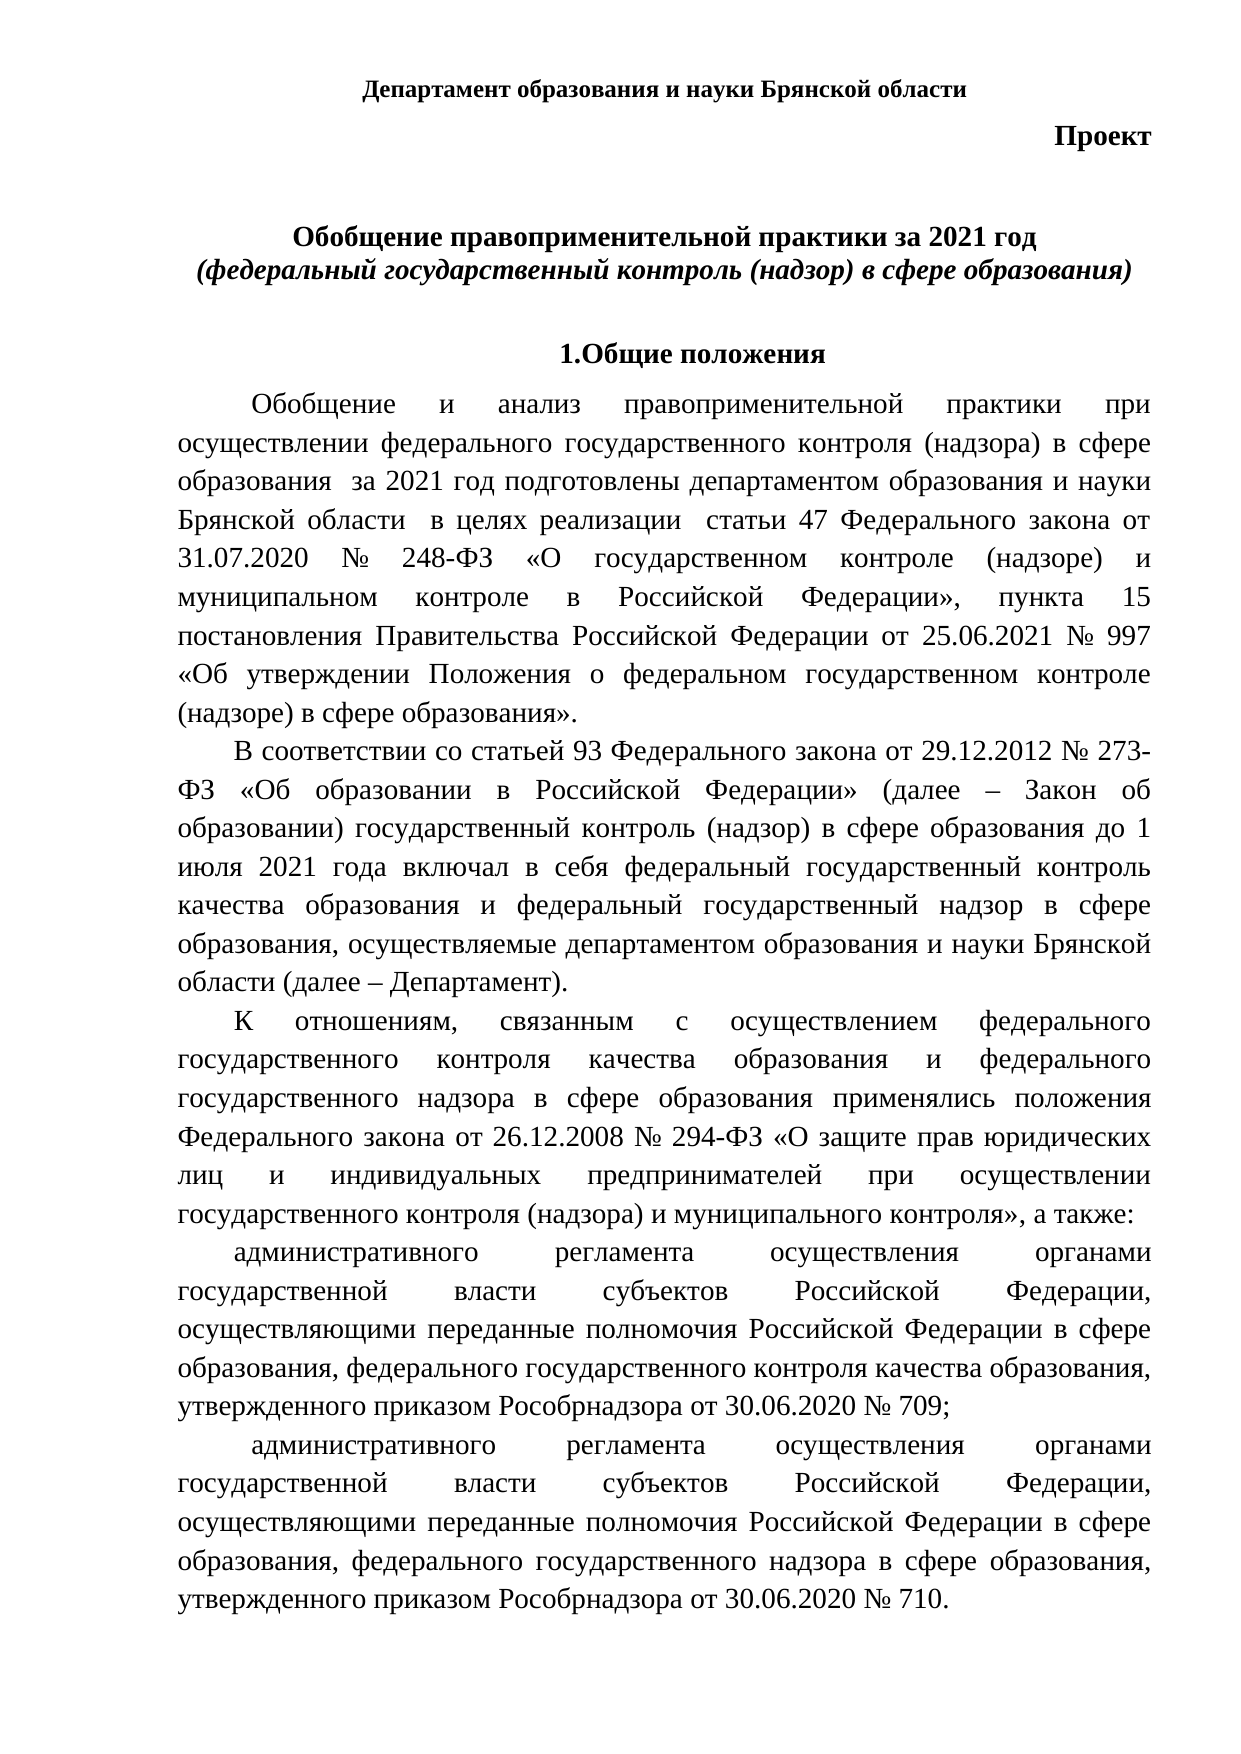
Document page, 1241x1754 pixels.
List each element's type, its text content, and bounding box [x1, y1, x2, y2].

text Проект [177, 118, 1152, 152]
list К отношениям, связанным с осуществлением федерального государственного контроля качества образования и федерального государственного надзора в сфере образования применялись положения Федерального закона от 26.12.2008 № 294-ФЗ «О защите прав юридических лиц и индивидуальных предпринимателей при осуществлении государственного контроля (надзора) и муниципального контроля», а также: [177, 1003, 1152, 1229]
text административного регламента осуществления органами государственной власти субъектов Российской Федерации, осуществляющими переданные полномочия Российской Федерации в сфере образования, федерального государственного надзора в сфере образования, утвержденного приказом Рособрнадзора от 30.06.2020 № 710. [177, 1427, 1152, 1615]
list административного регламента осуществления органами государственной власти субъектов Российской Федерации, осуществляющими переданные полномочия Российской Федерации в сфере образования, федерального государственного контроля качества образования, утвержденного приказом Рособрнадзора от 30.06.2020 № 709; [177, 1234, 1152, 1422]
text Обобщение и анализ правоприменительной практики при осуществлении федерального государственного контроля (надзора) в сфере образования за 2021 год подготовлены департаментом образования и науки Брянской области в целях реализации статьи 47 Федерального закона от 31.07.2020 № 248-ФЗ «О государственном контроле (надзоре) и муниципальном контроле в Российской Федерации», пункта 15 постановления Правительства Российской Федерации от 25.06.2021 № 997 «Об утверждении Положения о федеральном государственном контроле (надзоре) в сфере образования». [177, 386, 1152, 728]
text 1.Общие положения [177, 336, 1152, 370]
text (федеральный государственный контроль (надзор) в сфере образования) [177, 252, 1152, 286]
text В соответствии со статьей 93 Федерального закона от 29.12.2012 № 273-ФЗ «Об образовании в Российской Федерации» (далее – Закон об образовании) государственный контроль (надзор) в сфере образования до 1 июля 2021 года включал в себя федеральный государственный контроль качества образования и федеральный государственный надзор в сфере образования, осуществляемые департаментом образования и науки Брянской области (далее – Департамент). [177, 733, 1152, 998]
text Обобщение правоприменительной практики за 2021 год [177, 219, 1152, 252]
